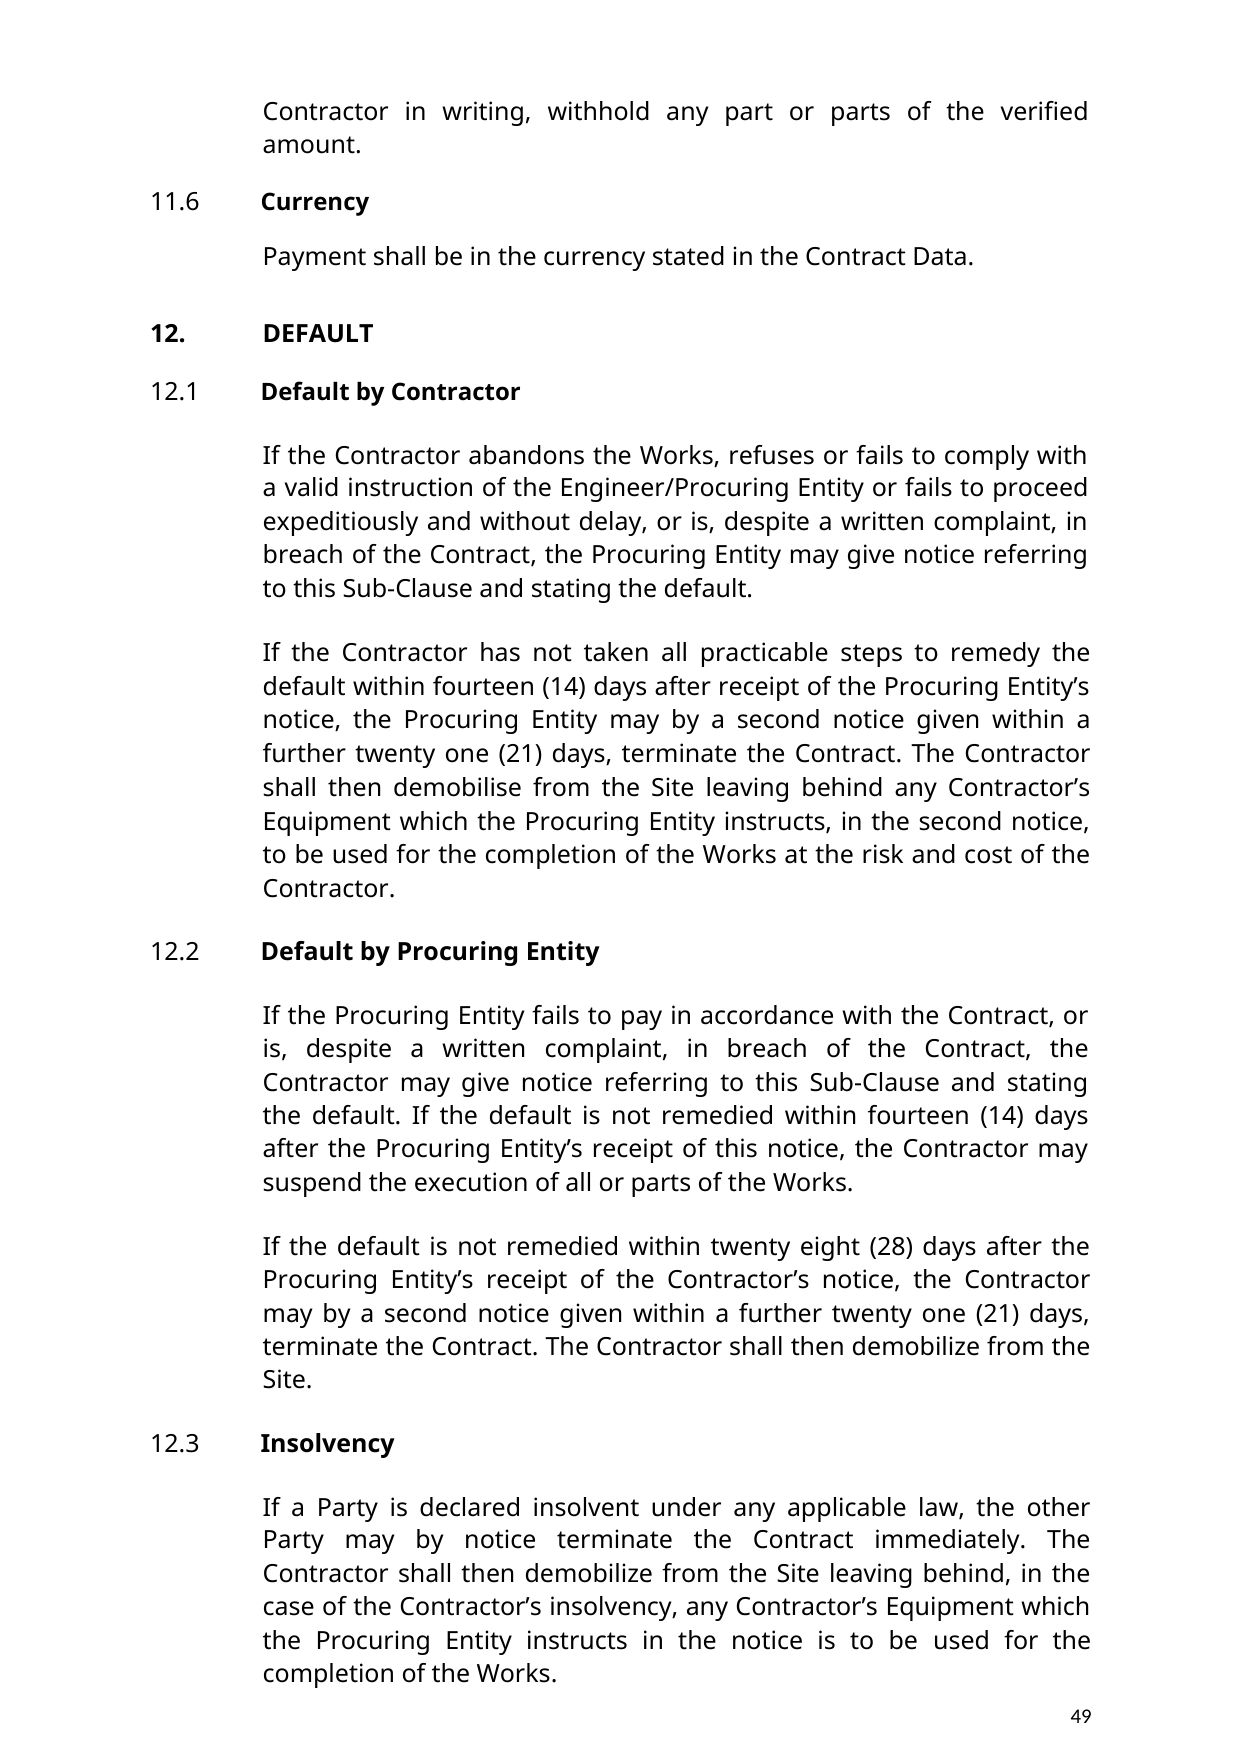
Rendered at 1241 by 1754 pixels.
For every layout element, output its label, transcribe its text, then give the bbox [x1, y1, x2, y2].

text If the Contractor has not taken all practicable steps to remedy the default within fourteen (14) days after receipt of the Procuring Entity’s notice, the Procuring Entity may by a second notice given within a further twenty one (21) days, terminate the Contract. The Contractor shall then demobilise from the Site leaving behind any Contractor’s Equipment which the Procuring Entity instructs, in the second notice, to be used for the completion of the Works at the risk and cost of the Contractor. [262, 635, 1091, 905]
text Payment shall be in the currency stated in the Contract Data. [262, 239, 1091, 273]
text If the default is not remedied within twenty eight (28) days after the Procuring Entity’s receipt of the Contractor’s notice, the Contractor may by a second notice given within a further twenty one (21) days, terminate the Contract. The Contractor shall then demobilize from the Site. [262, 1229, 1091, 1396]
text 11.6 Currency [150, 183, 1091, 218]
list DEFAULT [150, 315, 1091, 349]
text If a Party is declared insolvent under any applicable law, the other Party may by notice terminate the Contract immediately. The Contractor shall then demobilize from the Site leaving behind, in the case of the Contractor’s insolvency, any Contractor’s Equipment which the Procuring Entity instructs in the notice is to be used for the completion of the Works. [262, 1489, 1091, 1690]
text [262, 94, 1089, 161]
text If the Procuring Entity fails to pay in accordance with the Contract, or is, despite a written complaint, in breach of the Contract, the Contractor may give notice referring to this Sub-Clause and stating the default. If the default is not remedied within fourteen (14) days after the Procuring Entity’s receipt of this notice, the Contractor may suspend the execution of all or parts of the Works. [262, 998, 1089, 1199]
text If the Contractor abandons the Works, refuses or fails to comply with a valid instruction of the Engineer/Procuring Entity or fails to proceed expeditiously and without delay, or is, despite a written complaint, in breach of the Contract, the Procuring Entity may give notice referring to this Sub-Clause and stating the default. [262, 437, 1089, 604]
text 12.1 Default by Contractor [150, 373, 1091, 407]
text 12.3 Insolvency [150, 1425, 1091, 1459]
text 12.2 Default by Procuring Entity [150, 934, 1091, 968]
